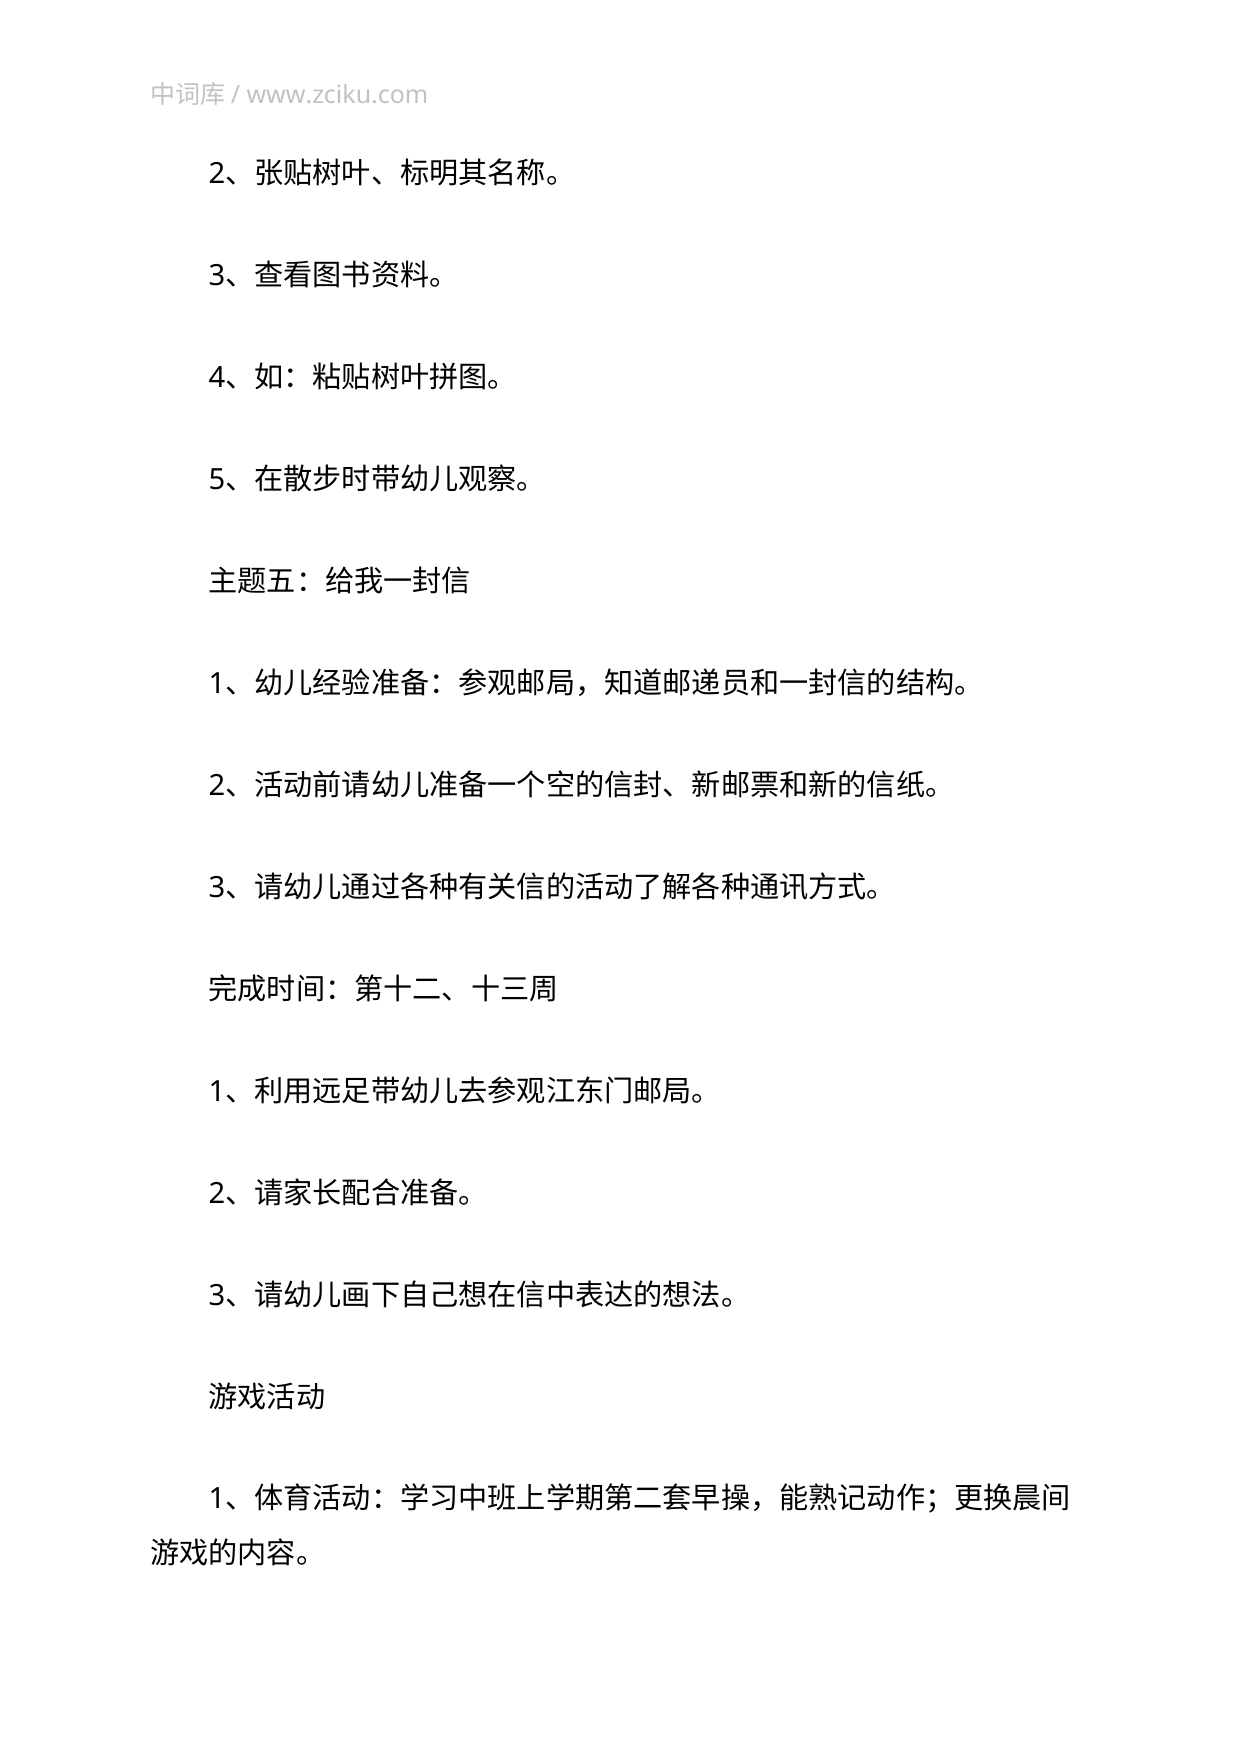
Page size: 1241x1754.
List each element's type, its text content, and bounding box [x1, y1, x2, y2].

text 2、活动前请幼儿准备一个空的信封、新邮票和新的信纸。 [150, 762, 1090, 804]
text 2、请家长配合准备。 [150, 1169, 1090, 1212]
text 3、请幼儿画下自己想在信中表达的想法。 [150, 1271, 1090, 1314]
text 主题五：给我一封信 [150, 558, 1090, 600]
text 3、查看图书资料。 [150, 252, 1090, 294]
text 2、张贴树叶、标明其名称。 [150, 150, 1090, 192]
text 1、体育活动：学习中班上学期第二套早操，能熟记动作；更换晨间游戏的内容。 [150, 1475, 1090, 1572]
text 4、如：粘贴树叶拼图。 [150, 354, 1090, 396]
text 游戏活动 [150, 1373, 1090, 1416]
text 完成时间：第十二、十三周 [150, 966, 1090, 1008]
text 1、利用远足带幼儿去参观江东门邮局。 [150, 1067, 1090, 1110]
text 5、在散步时带幼儿观察。 [150, 456, 1090, 498]
text 3、请幼儿通过各种有关信的活动了解各种通讯方式。 [150, 864, 1090, 906]
text 1、幼儿经验准备：参观邮局，知道邮递员和一封信的结构。 [150, 660, 1090, 702]
